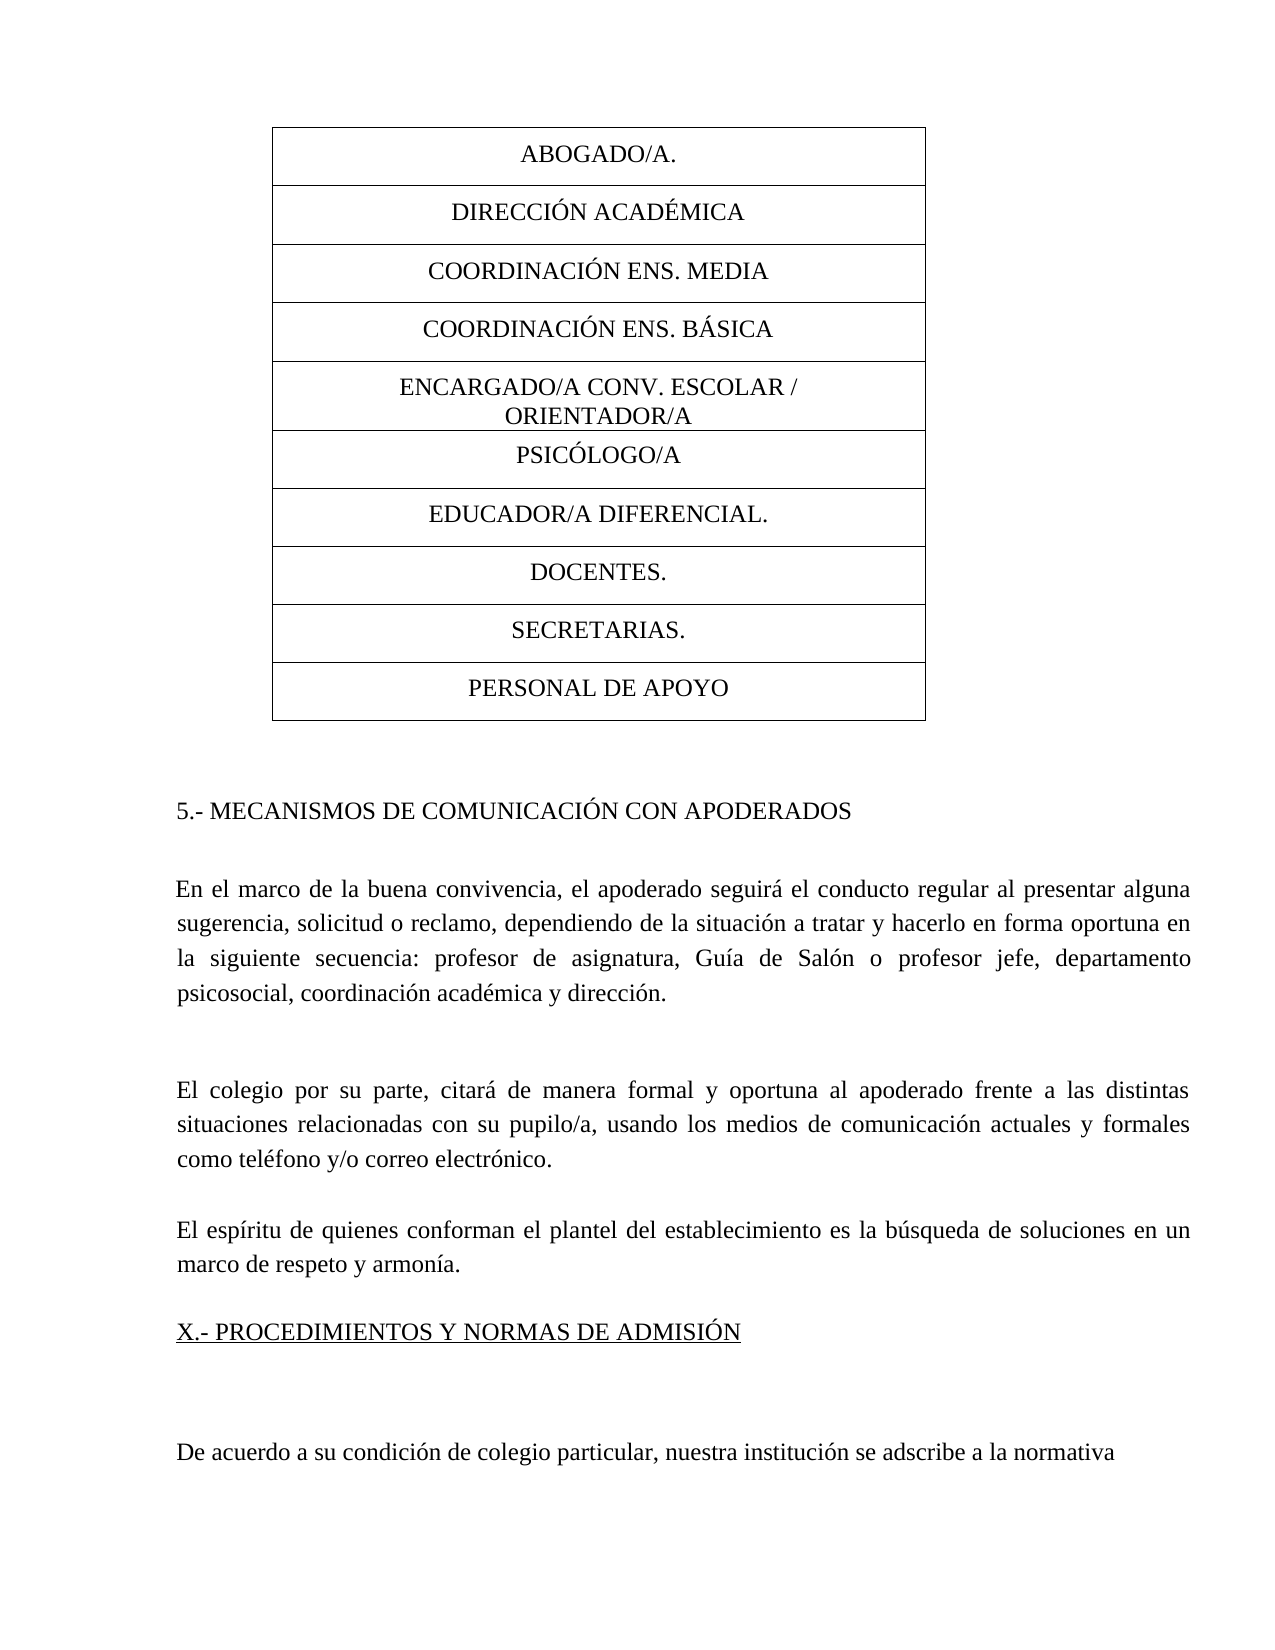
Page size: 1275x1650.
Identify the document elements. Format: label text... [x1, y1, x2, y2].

table_cell COORDINACIÓN ENS. BÁSICA [273, 303, 925, 361]
text 5.- MECANISMOS DE COMUNICACIÓN CON APODERADOS [176, 796, 1191, 825]
text El colegio por su parte, citará de manera formal y oportuna al apoderado frente a las distintas situaciones relacionadas con su pupilo/a, usando los medios de comunicación actuales y formales como teléfono y/o correo electrónico. [176, 1075, 1191, 1172]
text El espíritu de quienes conforman el plantel del establecimiento es la búsqueda de soluciones en un marco de respeto y armonía. [176, 1215, 1191, 1278]
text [176, 1437, 1191, 1465]
text X.- PROCEDIMIENTOS Y NORMAS DE ADMISIÓN [176, 1317, 1191, 1346]
table_cell ENCARGADO/A CONV. ESCOLAR / ORIENTADOR/A [273, 362, 925, 429]
table_cell ABOGADO/A. [273, 128, 925, 185]
table_cell SECRETARIAS. [273, 605, 925, 662]
table_cell EDUCADOR/A DIFERENCIAL. [273, 489, 925, 546]
table_cell COORDINACIÓN ENS. MEDIA [273, 245, 925, 302]
table_cell PERSONAL DE APOYO [273, 663, 925, 720]
table_cell DIRECCIÓN ACADÉMICA [273, 186, 925, 244]
table_cell DOCENTES. [273, 547, 925, 604]
text En el marco de la buena convivencia, el apoderado seguirá el conducto regular al presentar alguna sugerencia, solicitud o reclamo, dependiendo de la situación a tratar y hacerlo en forma oportuna en la siguiente secuencia: profesor de asignatura, Guía de Salón o profesor jefe, departamento psicosocial, coordinación académica y dirección. [175, 874, 1191, 1007]
table_cell PSICÓLOGO/A [273, 431, 925, 488]
